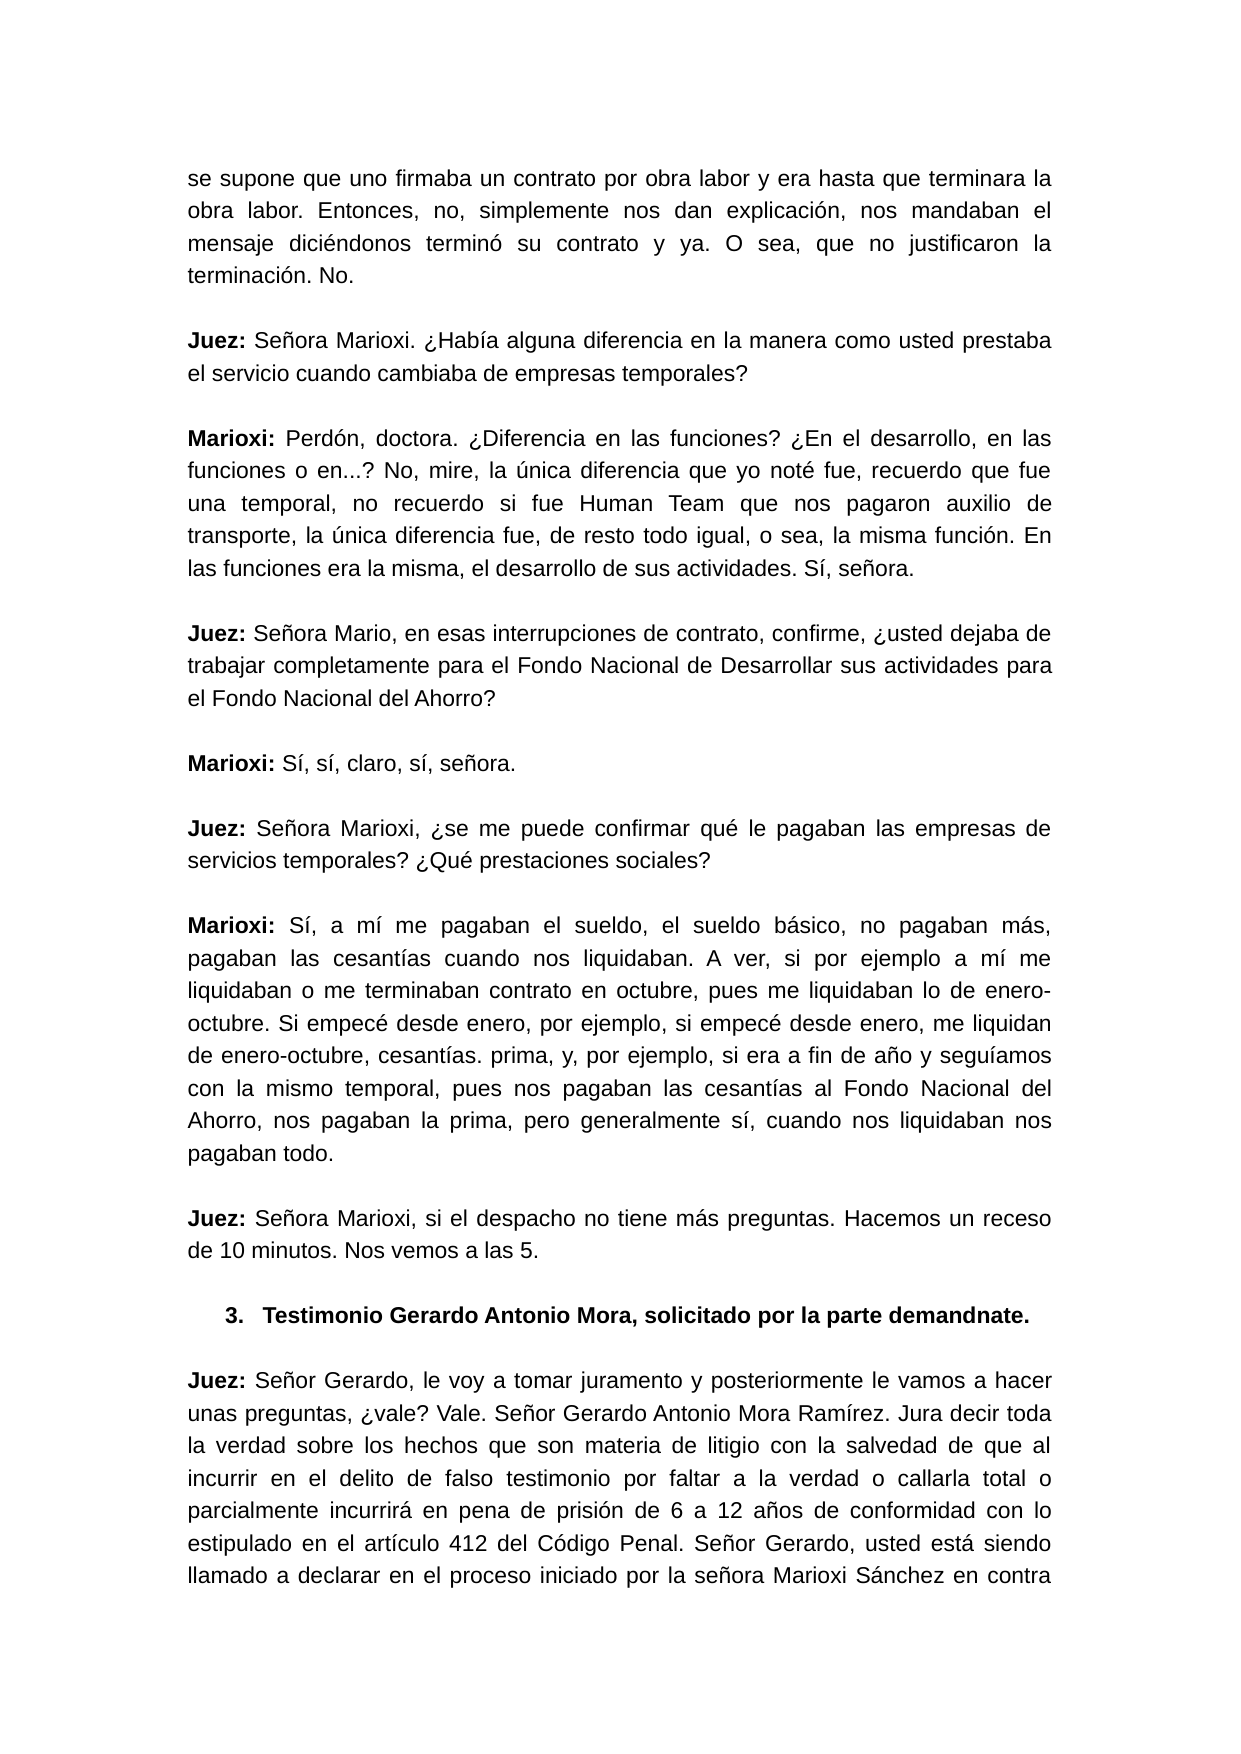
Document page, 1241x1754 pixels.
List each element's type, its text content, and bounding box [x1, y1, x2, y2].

text Juez: Señora Marioxi. ¿Había alguna diferencia en la manera como usted prestaba el servicio cuando cambiaba de empresas temporales? [187, 324, 1053, 389]
text Marioxi: Sí, sí, claro, sí, señora. [187, 747, 1053, 779]
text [187, 1364, 1053, 1592]
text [187, 162, 1053, 292]
text Marioxi: Perdón, doctora. ¿Diferencia en las funciones? ¿En el desarrollo, en las funciones o en...? No, mire, la única diferencia que yo noté fue, recuerdo que fue una temporal, no recuerdo si fue Human Team que nos pagaron auxilio de transporte, la única diferencia fue, de resto todo igual, o sea, la misma función. En las funciones era la misma, el desarrollo de sus actividades. Sí, señora. [187, 422, 1053, 584]
text Juez: Señora Mario, en esas interrupciones de contrato, confirme, ¿usted dejaba de trabajar completamente para el Fondo Nacional de Desarrollar sus actividades para el Fondo Nacional del Ahorro? [187, 617, 1053, 714]
text Marioxi: Sí, a mí me pagaban el sueldo, el sueldo básico, no pagaban más, pagaban las cesantías cuando nos liquidaban. A ver, si por ejemplo a mí me liquidaban o me terminaban contrato en octubre, pues me liquidaban lo de enero-octubre. Si empecé desde enero, por ejemplo, si empecé desde enero, me liquidan de enero-octubre, cesantías. prima, y, por ejemplo, si era a fin de año y seguíamos con la mismo temporal, pues nos pagaban las cesantías al Fondo Nacional del Ahorro, nos pagaban la prima, pero generalmente sí, cuando nos liquidaban nos pagaban todo. [187, 909, 1053, 1169]
text Juez: Señora Marioxi, si el despacho no tiene más preguntas. Hacemos un receso de 10 minutos. Nos vemos a las 5. [187, 1202, 1053, 1267]
list Testimonio Gerardo Antonio Mora, solicitado por la parte demandnate. [225, 1299, 1053, 1332]
text Juez: Señora Marioxi, ¿se me puede confirmar qué le pagaban las empresas de servicios temporales? ¿Qué prestaciones sociales? [187, 812, 1053, 877]
